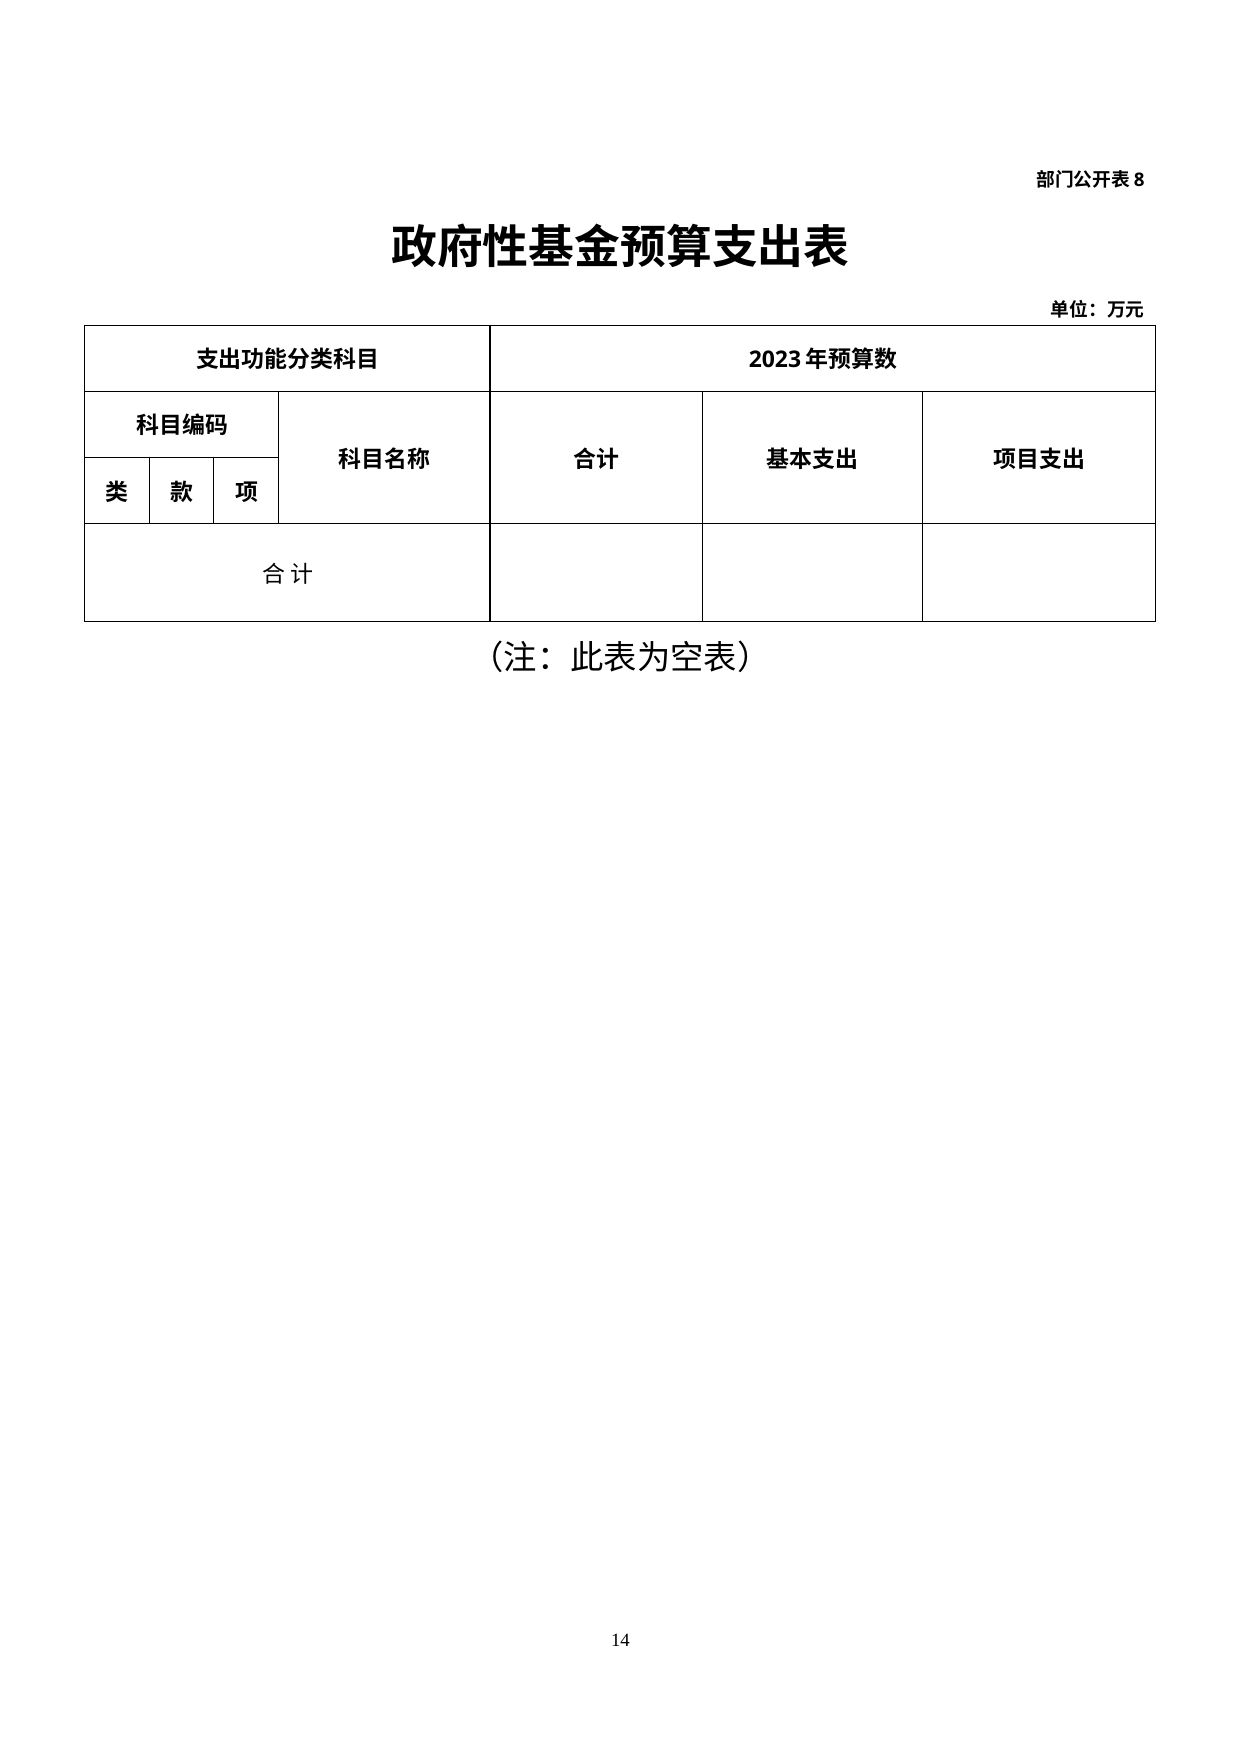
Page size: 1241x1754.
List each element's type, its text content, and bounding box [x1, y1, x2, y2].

table_cell 科目编码 [85, 392, 278, 457]
table_cell 合计 [491, 392, 702, 523]
table_cell 基本支出 [703, 392, 922, 523]
table_cell [491, 524, 702, 621]
text （注：此表为空表） [159, 622, 1081, 687]
table_cell 科目名称 [279, 392, 489, 523]
table_header 部门公开表8 [85, 162, 1155, 194]
table_cell 政府性基金预算支出表 [85, 195, 1155, 292]
table_cell 单位：万元 [85, 292, 1155, 324]
table_cell 项 [214, 458, 278, 523]
table_cell [703, 524, 922, 621]
table_cell 款 [150, 458, 213, 523]
table_cell 合 计 [85, 524, 489, 621]
table_cell 类 [85, 458, 149, 523]
table_cell 支出功能分类科目 [85, 326, 489, 391]
table_cell 2023年预算数 [491, 326, 1155, 391]
table_cell [923, 524, 1155, 621]
table_cell 项目支出 [923, 392, 1155, 523]
